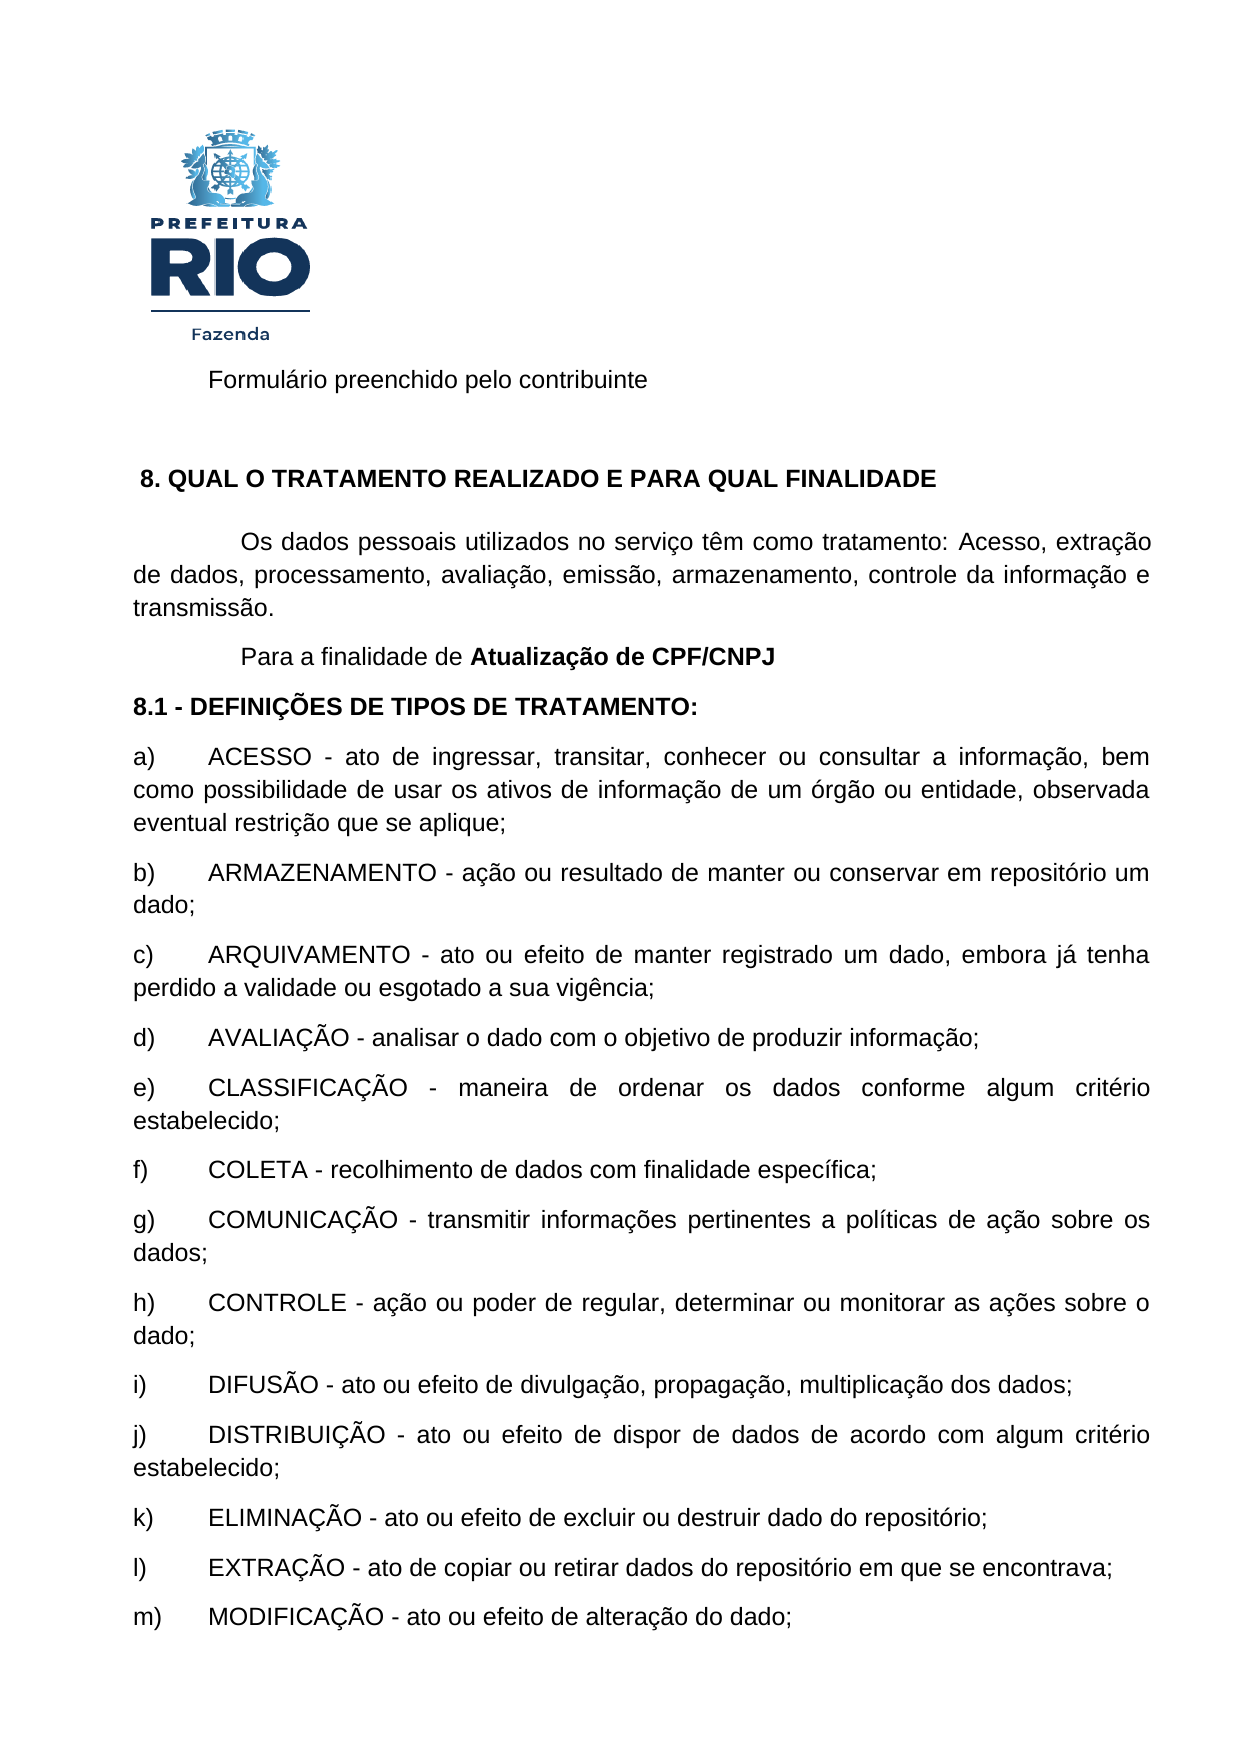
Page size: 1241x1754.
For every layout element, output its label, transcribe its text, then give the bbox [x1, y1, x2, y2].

text j) DISTRIBUIÇÃO - ato ou efeito de dispor de dados de acordo com algum critério estabelecido; [133, 1420, 1152, 1482]
text k) ELIMINAÇÃO - ato ou efeito de excluir ou destruir dado do repositório; [133, 1503, 1152, 1532]
text b) ARMAZENAMENTO - ação ou resultado de manter ou conservar em repositório um dado; [133, 857, 1152, 919]
text e) CLASSIFICAÇÃO - maneira de ordenar os dados conforme algum critério estabelecido; [133, 1073, 1152, 1134]
text 8.1 - DEFINIÇÕES DE TIPOS DE TRATAMENTO: [133, 692, 1152, 721]
text Os dados pessoais utilizados no serviço têm como tratamento: Acesso, extração de dados, processamento, avaliação, emissão, armazenamento, controle da informação e transmissão. [133, 527, 1152, 621]
text Formulário preenchido pelo contribuinte [133, 365, 1152, 394]
text g) COMUNICAÇÃO - transmitir informações pertinentes a políticas de ação sobre os dados; [133, 1205, 1152, 1267]
text m) MODIFICAÇÃO - ato ou efeito de alteração do dado; [133, 1602, 1152, 1631]
text l) EXTRAÇÃO - ato de copiar ou retirar dados do repositório em que se encontrava; [133, 1552, 1152, 1581]
text c) ARQUIVAMENTO - ato ou efeito de manter registrado um dado, embora já tenha perdido a validade ou esgotado a sua vigência; [133, 940, 1152, 1002]
text a) ACESSO - ato de ingressar, transitar, conhecer ou consultar a informação, bem como possibilidade de usar os ativos de informação de um órgão ou entidade, observada eventual restrição que se aplique; [133, 742, 1152, 837]
text d) AVALIAÇÃO - analisar o dado com o objetivo de produzir informação; [133, 1023, 1152, 1052]
text h) CONTROLE - ação ou poder de regular, determinar ou monitorar as ações sobre o dado; [133, 1288, 1152, 1349]
text Para a finalidade de Atualização de CPF/CNPJ [133, 642, 1152, 671]
text 8. QUAL O TRATAMENTO REALIZADO E PARA QUAL FINALIDADE [133, 464, 1152, 493]
text f) COLETA - recolhimento de dados com finalidade específica; [133, 1155, 1152, 1184]
text i) DIFUSÃO - ato ou efeito de divulgação, propagação, multiplicação dos dados; [133, 1370, 1152, 1399]
picture [132, 118, 327, 347]
